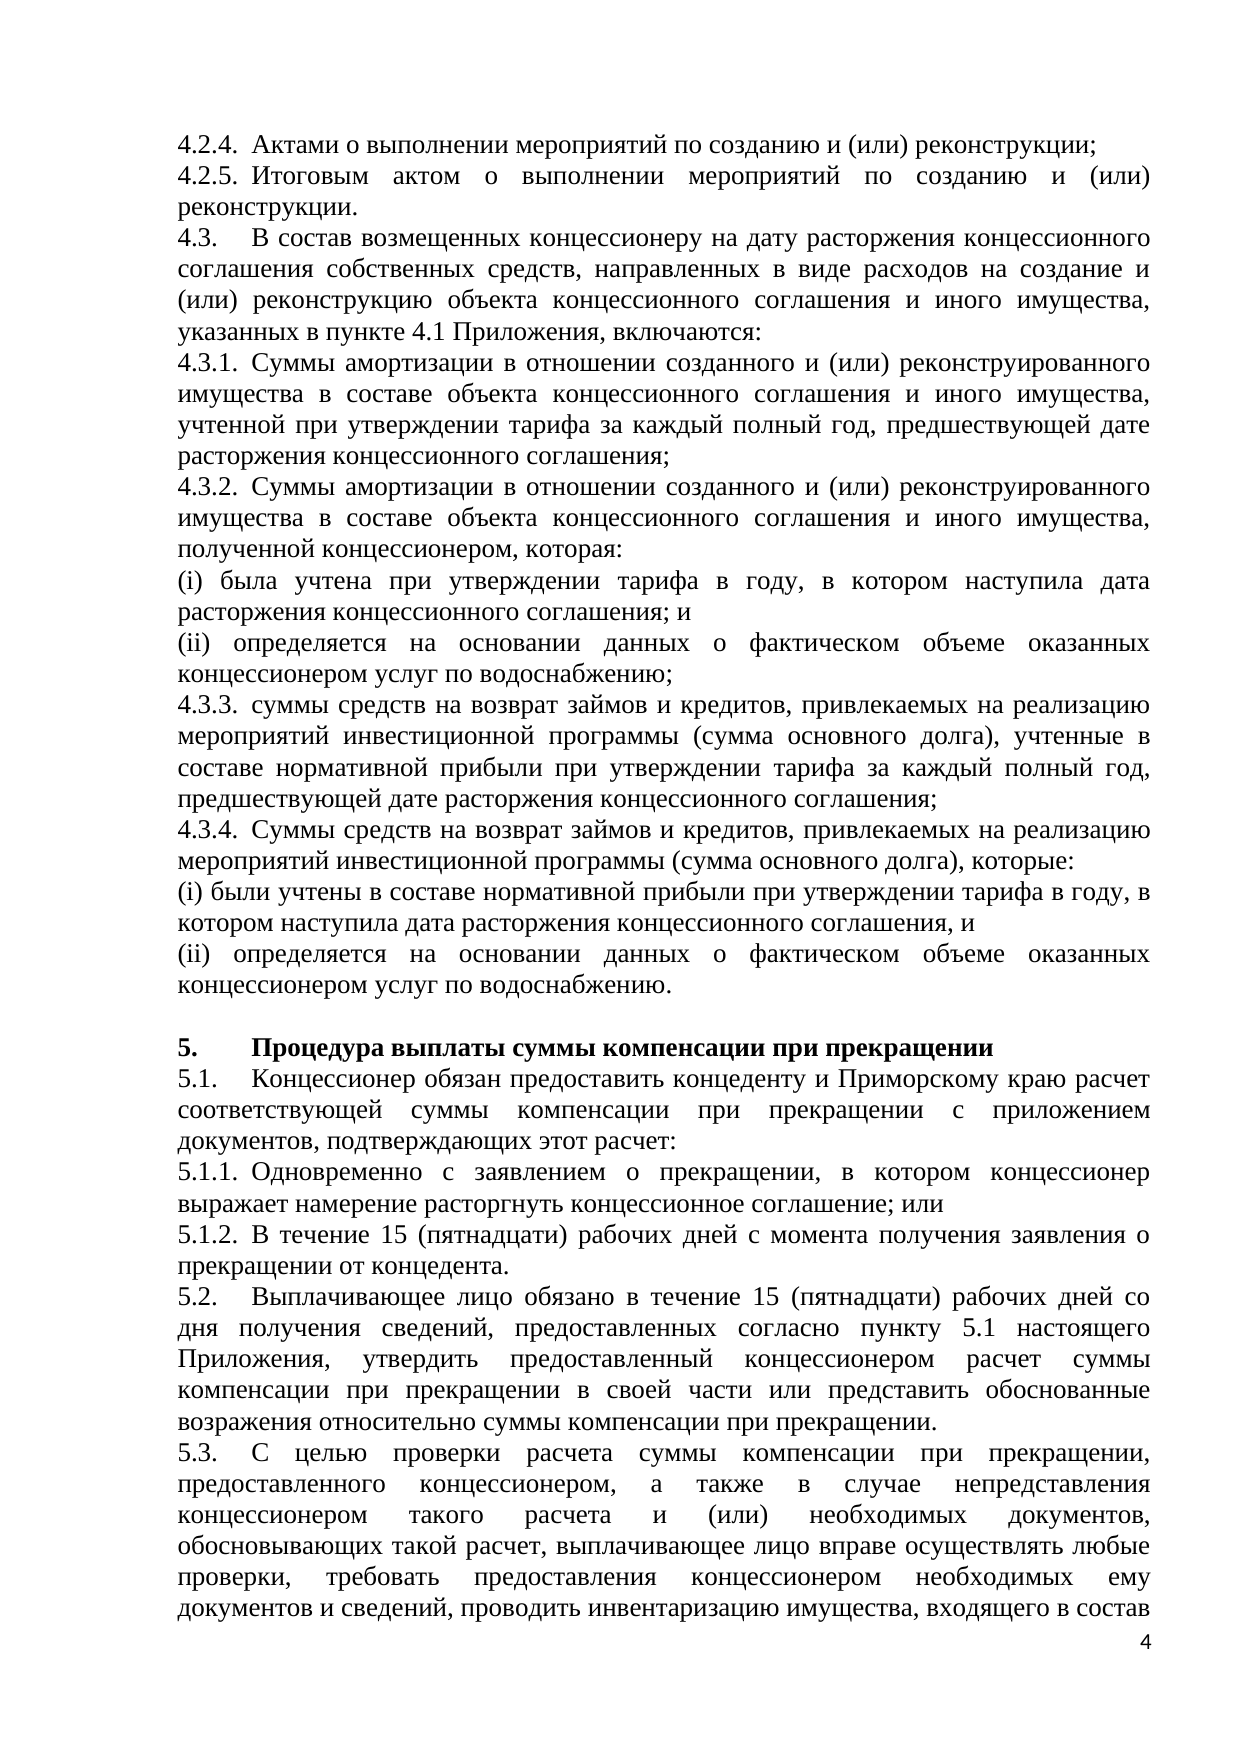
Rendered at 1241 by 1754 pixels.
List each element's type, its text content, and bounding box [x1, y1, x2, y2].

subtitle (ii) определяется на основании данных о фактическом объеме оказанных концессионером услуг по водоснабжению. [177, 937, 1152, 1000]
subtitle 5.1.1. Одновременно с заявлением о прекращении, в котором концессионер выражает намерение расторгнуть концессионное соглашение; или [177, 1156, 1152, 1218]
subtitle 4.3.1. Суммы амортизации в отношении созданного и (или) реконструированного имущества в составе объекта концессионного соглашения и иного имущества, учтенной при утверждении тарифа за каждый полный год, предшествующей дате расторжения концессионного соглашения; [177, 346, 1152, 470]
subtitle 5.1. Концессионер обязан предоставить концеденту и Приморскому краю расчет соответствующей суммы компенсации при прекращении с приложением документов, подтверждающих этот расчет: [177, 1062, 1152, 1156]
subtitle 5.2. Выплачивающее лицо обязано в течение 15 (пятнадцати) рабочих дней со дня получения сведений, предоставленных согласно пункту 5.1 настоящего Приложения, утвердить предоставленный концессионером расчет суммы компенсации при прекращении в своей части или представить обоснованные возражения относительно суммы компенсации при прекращении. [177, 1280, 1152, 1436]
subtitle (ii) определяется на основании данных о фактическом объеме оказанных концессионером услуг по водоснабжению; [177, 626, 1152, 688]
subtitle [177, 1436, 1152, 1623]
subtitle 4.2.4. Актами о выполнении мероприятий по созданию и (или) реконструкции; [177, 128, 1152, 159]
subtitle (i) были учтены в составе нормативной прибыли при утверждении тарифа в году, в котором наступила дата расторжения концессионного соглашения, и [177, 875, 1152, 937]
subtitle 4.3. В состав возмещенных концессионеру на дату расторжения концессионного соглашения собственных средств, направленных в виде расходов на создание и (или) реконструкцию объекта концессионного соглашения и иного имущества, указанных в пункте 4.1 Приложения, включаются: [177, 221, 1152, 346]
subtitle 5.1.2. В течение 15 (пятнадцати) рабочих дней с момента получения заявления о прекращении от концедента. [177, 1218, 1152, 1280]
subtitle (i) была учтена при утверждении тарифа в году, в котором наступила дата расторжения концессионного соглашения; и [177, 564, 1152, 626]
subtitle 4.2.5. Итоговым актом о выполнении мероприятий по созданию и (или) реконструкции. [177, 159, 1152, 221]
subtitle 4.3.2. Суммы амортизации в отношении созданного и (или) реконструированного имущества в составе объекта концессионного соглашения и иного имущества, полученной концессионером, которая: [177, 470, 1152, 564]
subtitle 4.3.4. Суммы средств на возврат займов и кредитов, привлекаемых на реализацию мероприятий инвестиционной программы (сумма основного долга), которые: [177, 813, 1152, 875]
subtitle 5. Процедура выплаты суммы компенсации при прекращении [177, 1031, 1152, 1062]
subtitle 4.3.3. суммы средств на возврат займов и кредитов, привлекаемых на реализацию мероприятий инвестиционной программы (сумма основного долга), учтенные в составе нормативной прибыли при утверждении тарифа за каждый полный год, предшествующей дате расторжения концессионного соглашения; [177, 688, 1152, 813]
